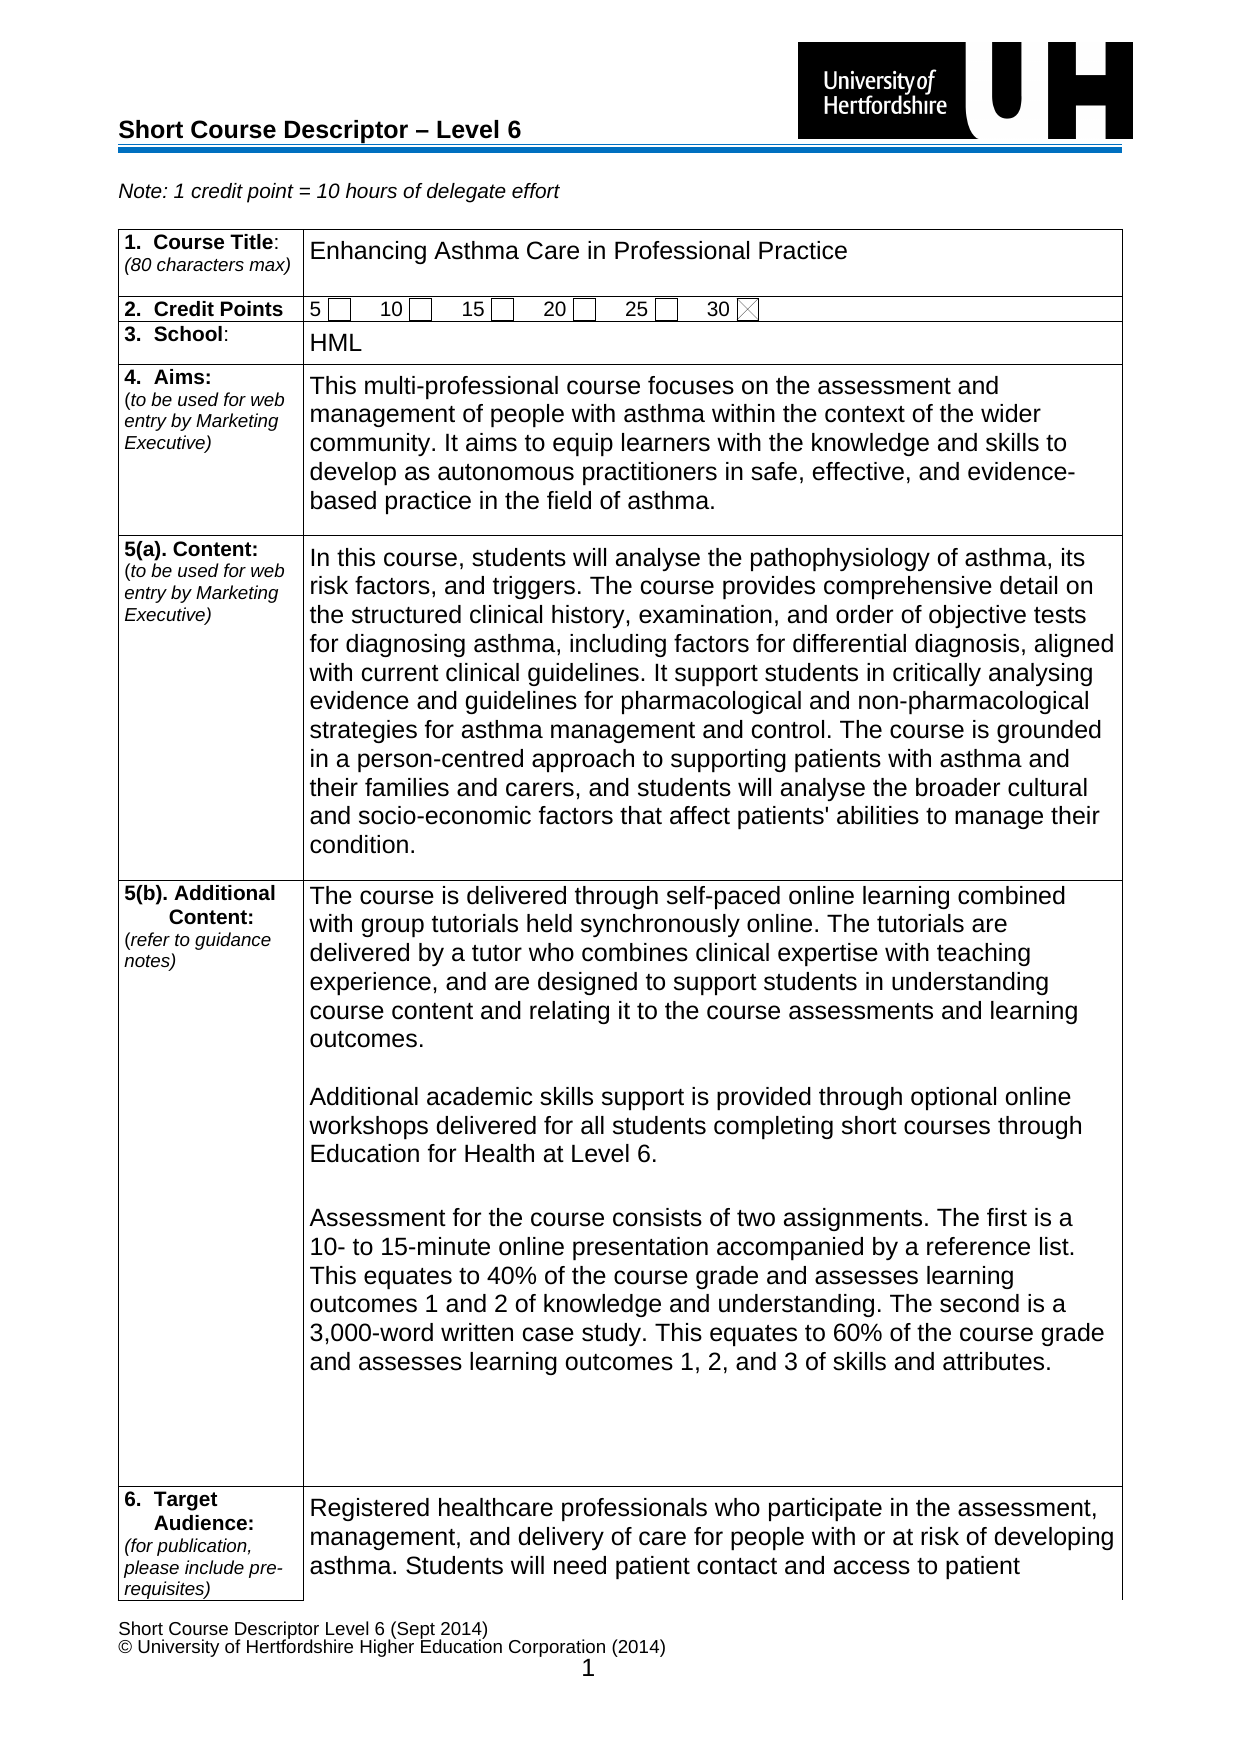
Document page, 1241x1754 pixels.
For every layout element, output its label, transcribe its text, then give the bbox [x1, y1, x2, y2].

picture [798, 42, 1133, 139]
table_cell 5 10 15 20 25 30 [304, 297, 1122, 321]
table_cell This multi-professional course focuses on the assessment and management of people with asthma within the context of the wider community. It aims to equip learners with the knowledge and skills to develop as autonomous practitioners in safe, effective, and evidence-based practice in the field of asthma. [304, 365, 1122, 535]
text Note: 1 credit point = 10 hours of delegate effort [118, 178, 1122, 202]
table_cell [304, 1487, 1122, 1600]
table_cell 2. Credit Points [119, 297, 303, 321]
table_cell 5(b). Additional Content: (refer to guidance notes) [119, 881, 303, 1486]
table_cell HML [304, 322, 1122, 363]
table_cell 5(a). Content: (to be used for web entry by Marketing Executive) [119, 536, 303, 880]
table_header 1. Course Title: (80 characters max) [119, 230, 303, 296]
table_cell 3. School: [119, 322, 303, 363]
table_cell 4. Aims: (to be used for web entry by Marketing Executive) [119, 365, 303, 535]
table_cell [119, 1487, 303, 1600]
table_header Enhancing Asthma Care in Professional Practice [304, 230, 1122, 296]
table_cell In this course, students will analyse the pathophysiology of asthma, its risk factors, and triggers. The course provides comprehensive detail on the structured clinical history, examination, and order of objective tests for diagnosing asthma, including factors for differential diagnosis, aligned with current clinical guidelines. It support students in critically analysing evidence and guidelines for pharmacological and non-pharmacological strategies for asthma management and control. The course is grounded in a person-centred approach to supporting patients with asthma and their families and carers, and students will analyse the broader cultural and socio-economic factors that affect patients' abilities to manage their condition. [304, 536, 1122, 880]
table_cell The course is delivered through self-paced online learning combined with group tutorials held synchronously online. The tutorials are delivered by a tutor who combines clinical expertise with teaching experience, and are designed to support students in understanding course content and relating it to the course assessments and learning outcomes. Additional academic skills support is provided through optional online workshops delivered for all students completing short courses through Education for Health at Level 6. Assessment for the course consists of two assignments. The first is a 10- to 15-minute online presentation accompanied by a reference list. This equates to 40% of the course grade and assesses learning outcomes 1 and 2 of knowledge and understanding. The second is a 3,000-word written case study. This equates to 60% of the course grade and assesses learning outcomes 1, 2, and 3 of skills and attributes. [304, 881, 1122, 1486]
